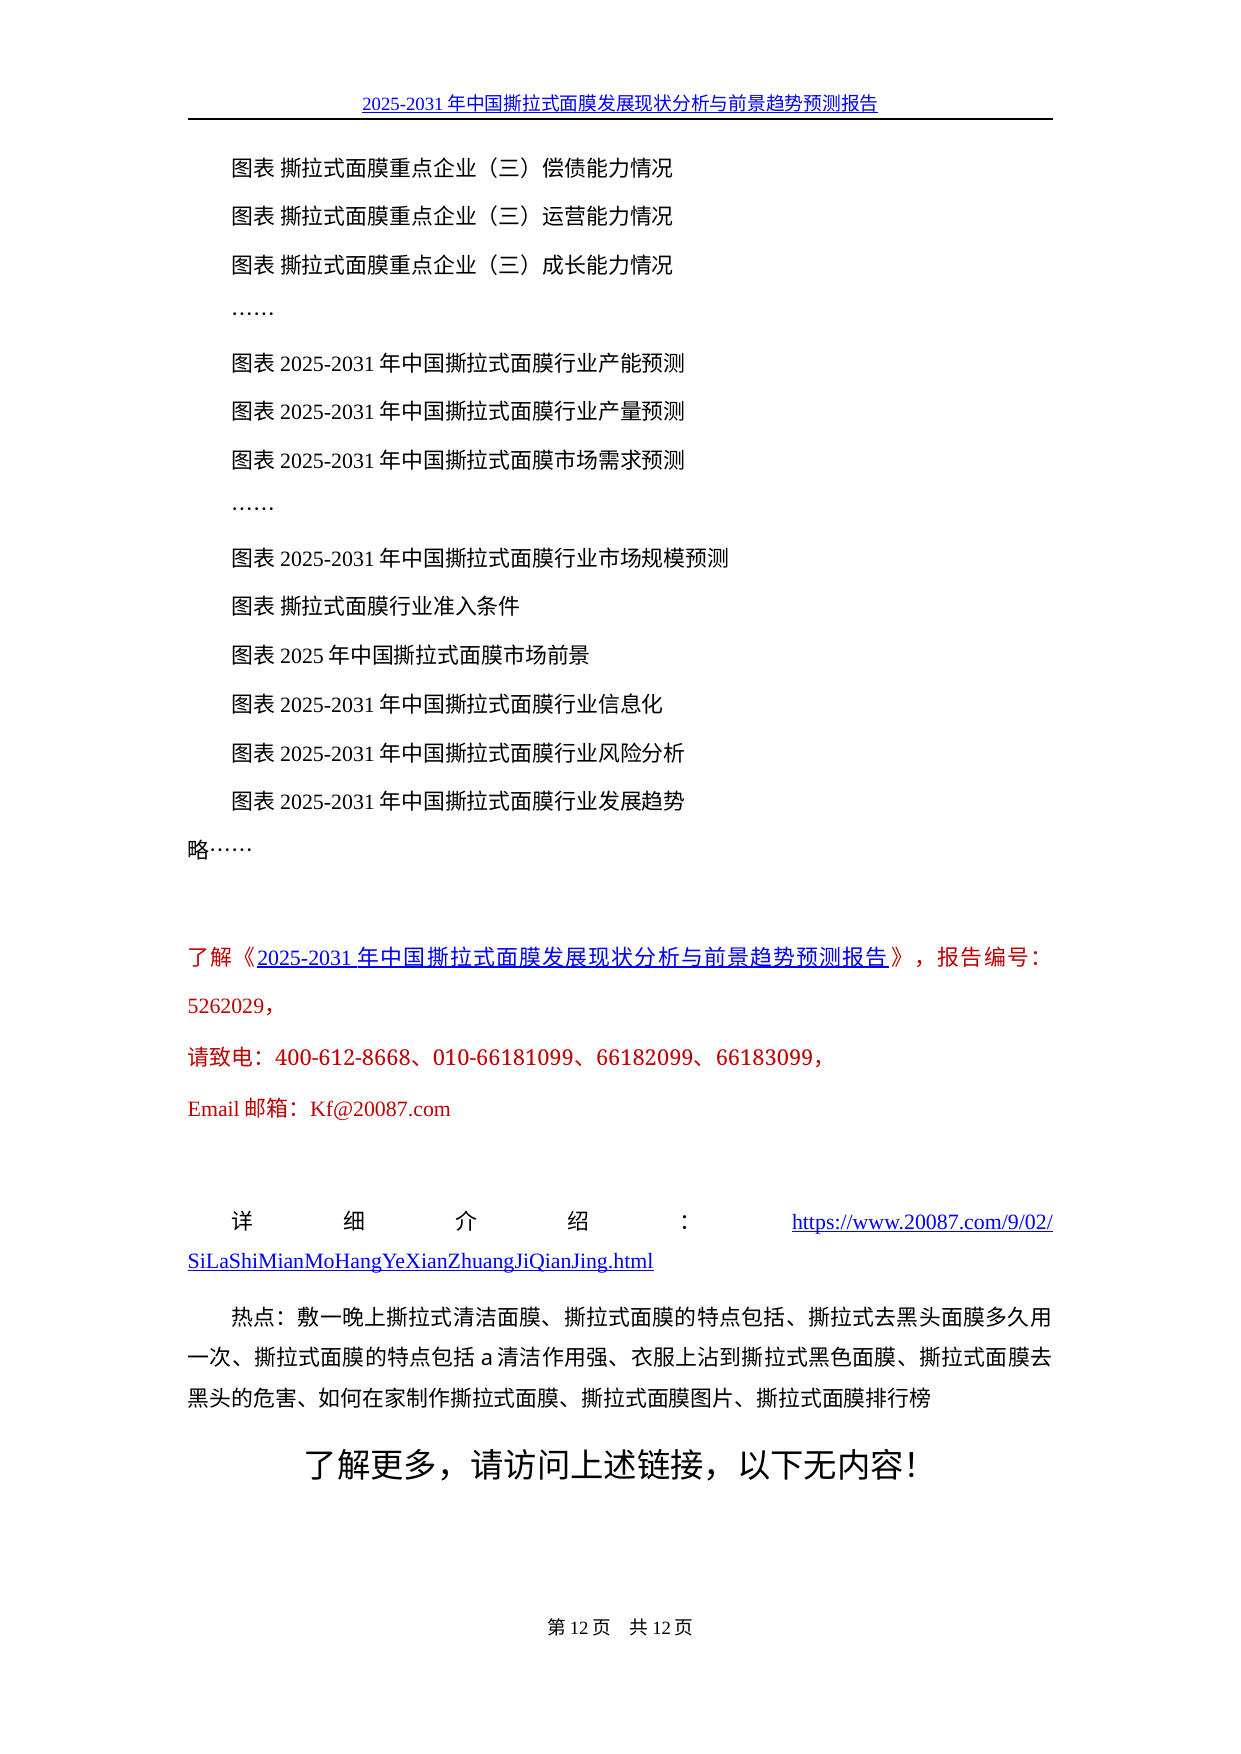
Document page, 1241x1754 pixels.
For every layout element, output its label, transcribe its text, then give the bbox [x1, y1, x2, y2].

text Email邮箱：Kf@20087.com [187, 1091, 1053, 1123]
title 了解更多，请访问上述链接，以下无内容！ [187, 1431, 1053, 1496]
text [187, 150, 1053, 865]
text 详细介绍：https://www.20087.com/9/02/SiLaShiMianMoHangYeXianZhuangJiQianJing.html [187, 1204, 1053, 1277]
text 热点：敷一晚上撕拉式清洁面膜、撕拉式面膜的特点包括、撕拉式去黑头面膜多久用一次、撕拉式面膜的特点包括a清洁作用强、衣服上沾到撕拉式黑色面膜、撕拉式面膜去黑头的危害、如何在家制作撕拉式面膜、撕拉式面膜图片、撕拉式面膜排行榜 [187, 1299, 1053, 1413]
text 了解《2025-2031年中国撕拉式面膜发展现状分析与前景趋势预测报告》，报告编号：5262029， [187, 939, 1053, 1020]
text 请致电：400-612-8668、010-66181099、66182099、66183099， [187, 1039, 1053, 1072]
